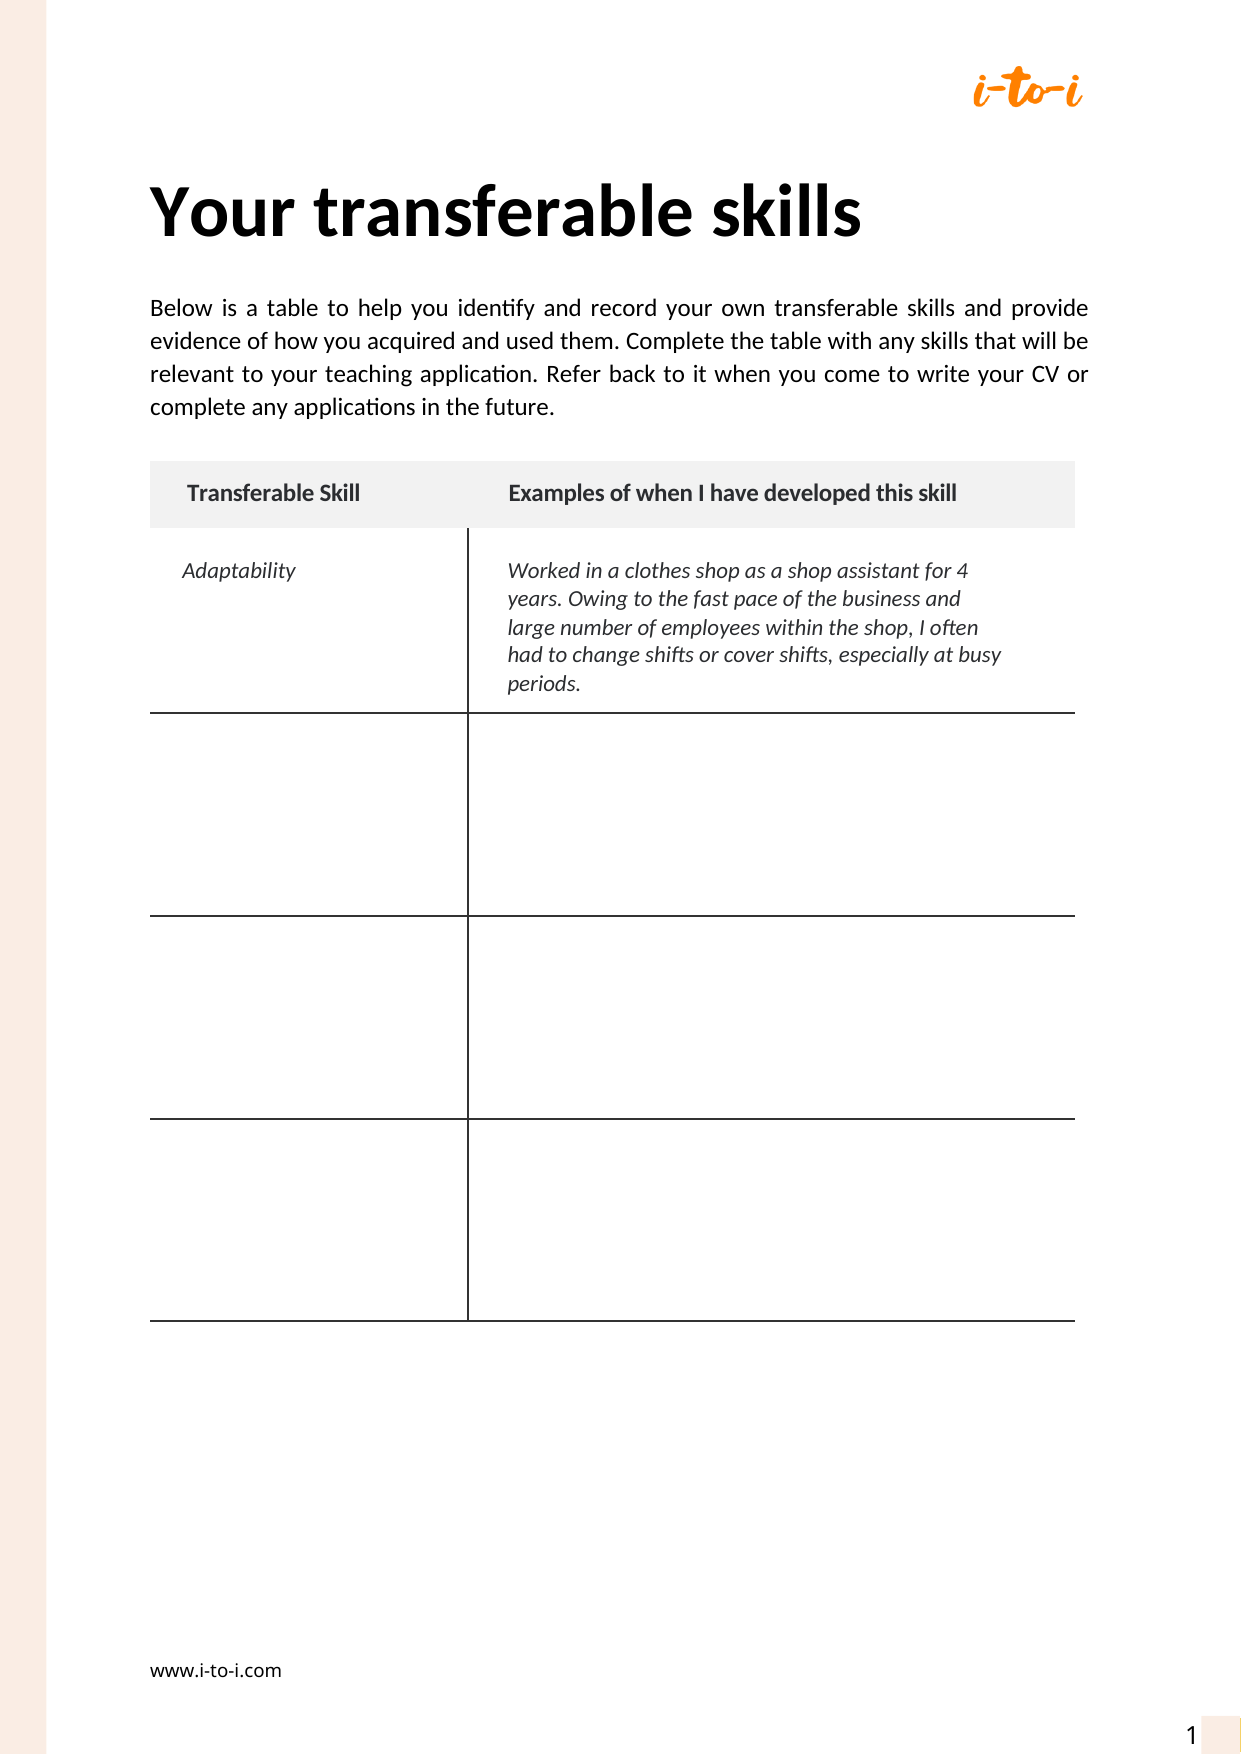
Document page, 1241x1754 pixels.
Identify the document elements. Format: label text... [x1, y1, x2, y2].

table_cell [150, 714, 467, 915]
table_cell [150, 1120, 467, 1320]
table_cell [150, 917, 467, 1117]
table_cell [469, 917, 1075, 1117]
table_cell [469, 1120, 1075, 1320]
subtitle Your transferable skills [150, 164, 1090, 256]
text Below is a table to help you identify and record your own transferable skills and provide evidence of how you acquired and used them. Complete the table with any skills that will be relevant to your teaching application. Refer back to it when you come to write your CV or complete any applications in the future. [150, 292, 1090, 421]
picture [960, 65, 1097, 109]
table_cell [469, 714, 1075, 915]
table_header Transferable Skill Examples of when I have developed this skill [150, 461, 1075, 528]
table_cell Adaptability [150, 528, 467, 712]
table_cell Worked in a clothes shop as a shop assistant for 4 years. Owing to the fast pace of the business and large number of employees within the shop, I often had to change shifts or cover shifts, especially at busy periods. [469, 528, 1075, 712]
